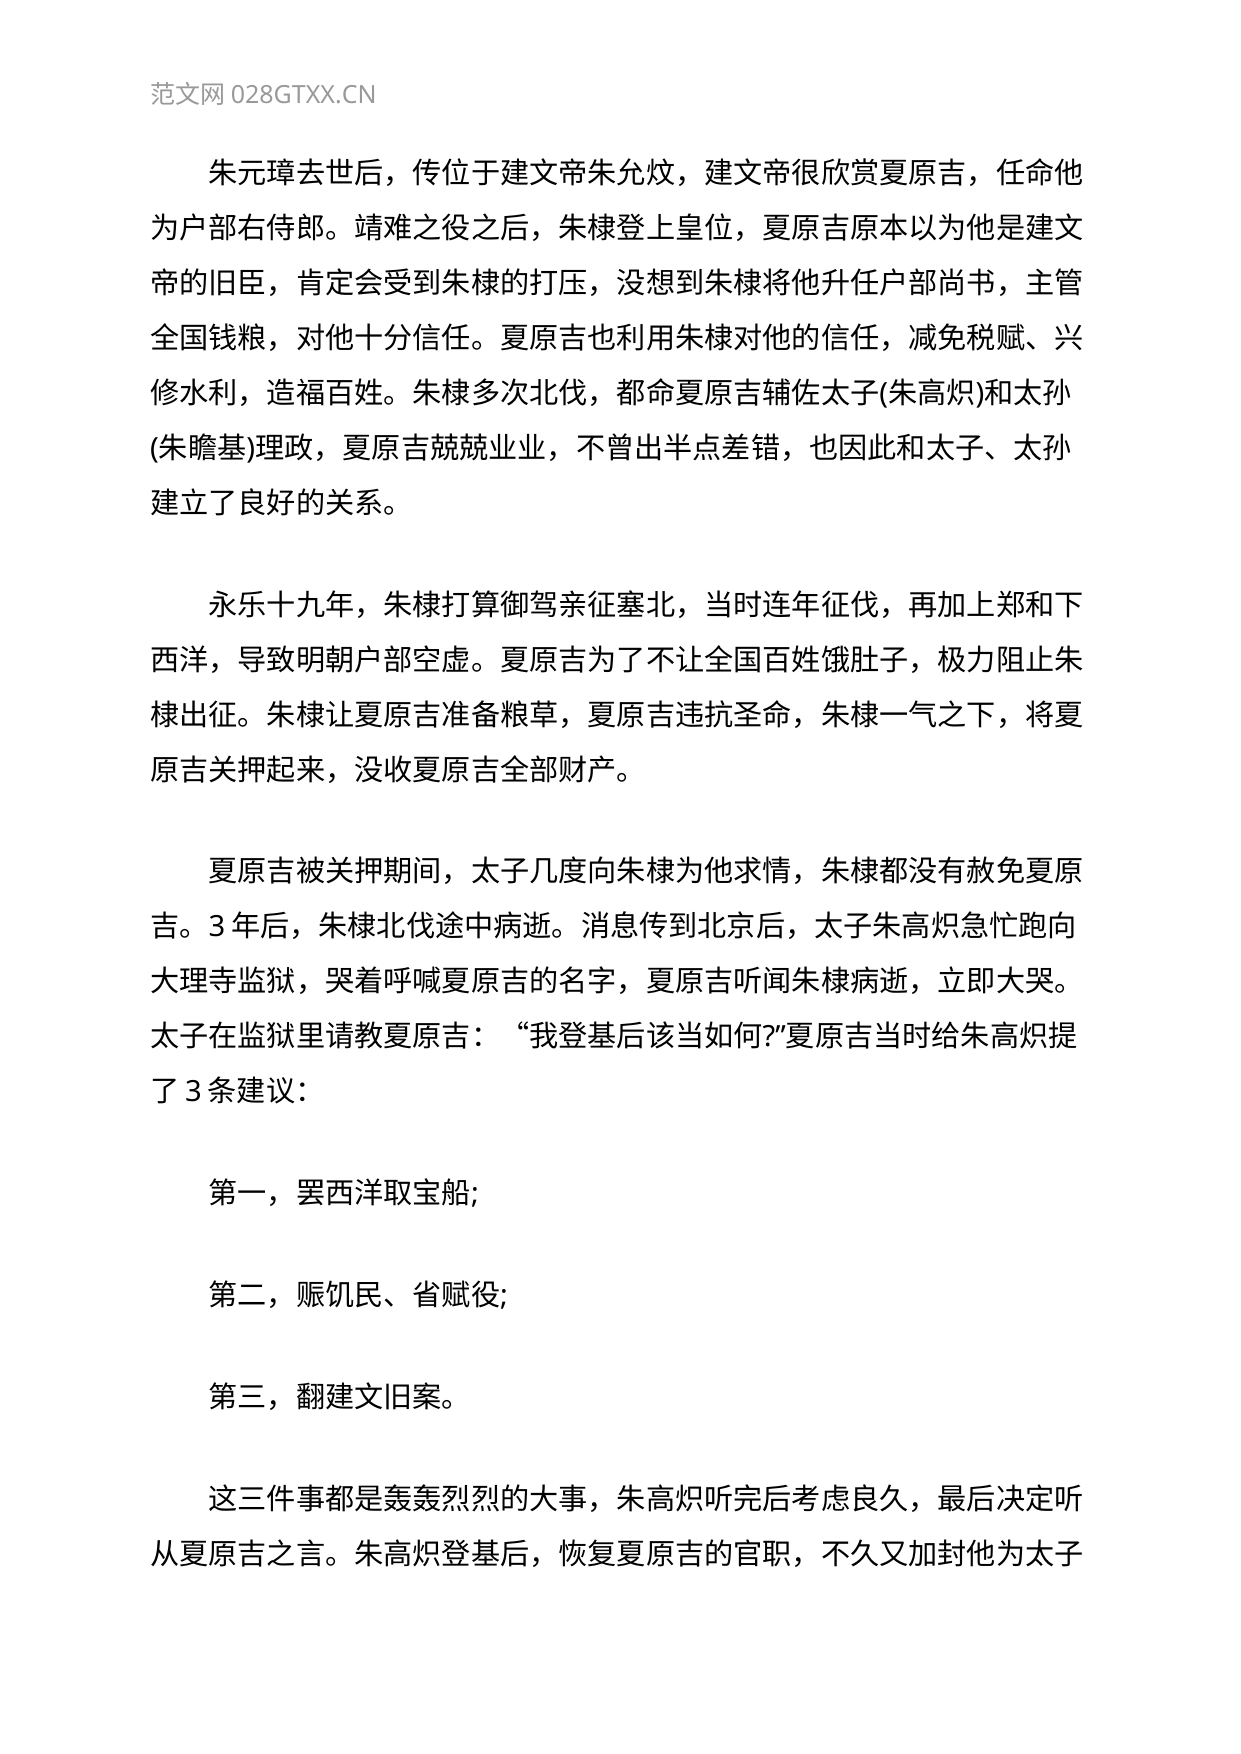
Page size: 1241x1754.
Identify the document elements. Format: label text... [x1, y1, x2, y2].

text 第二，赈饥民、省赋役; [150, 1272, 1090, 1314]
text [150, 1475, 1090, 1572]
text 夏原吉被关押期间，太子几度向朱棣为他求情，朱棣都没有赦免夏原吉。3年后，朱棣北伐途中病逝。消息传到北京后，太子朱高炽急忙跑向大理寺监狱，哭着呼喊夏原吉的名字，夏原吉听闻朱棣病逝，立即大哭。太子在监狱里请教夏原吉：“我登基后该当如何?”夏原吉当时给朱高炽提了3条建议： [150, 848, 1090, 1110]
text 永乐十九年，朱棣打算御驾亲征塞北，当时连年征伐，再加上郑和下西洋，导致明朝户部空虚。夏原吉为了不让全国百姓饿肚子，极力阻止朱棣出征。朱棣让夏原吉准备粮草，夏原吉违抗圣命，朱棣一气之下，将夏原吉关押起来，没收夏原吉全部财产。 [150, 581, 1090, 788]
text 朱元璋去世后，传位于建文帝朱允炆，建文帝很欣赏夏原吉，任命他为户部右侍郎。靖难之役之后，朱棣登上皇位，夏原吉原本以为他是建文帝的旧臣，肯定会受到朱棣的打压，没想到朱棣将他升任户部尚书，主管全国钱粮，对他十分信任。夏原吉也利用朱棣对他的信任，减免税赋、兴修水利，造福百姓。朱棣多次北伐，都命夏原吉辅佐太子(朱高炽)和太孙(朱瞻基)理政，夏原吉兢兢业业，不曾出半点差错，也因此和太子、太孙建立了良好的关系。 [150, 150, 1090, 522]
text 第一，罢西洋取宝船; [150, 1169, 1090, 1212]
text 第三，翻建文旧案。 [150, 1373, 1090, 1416]
